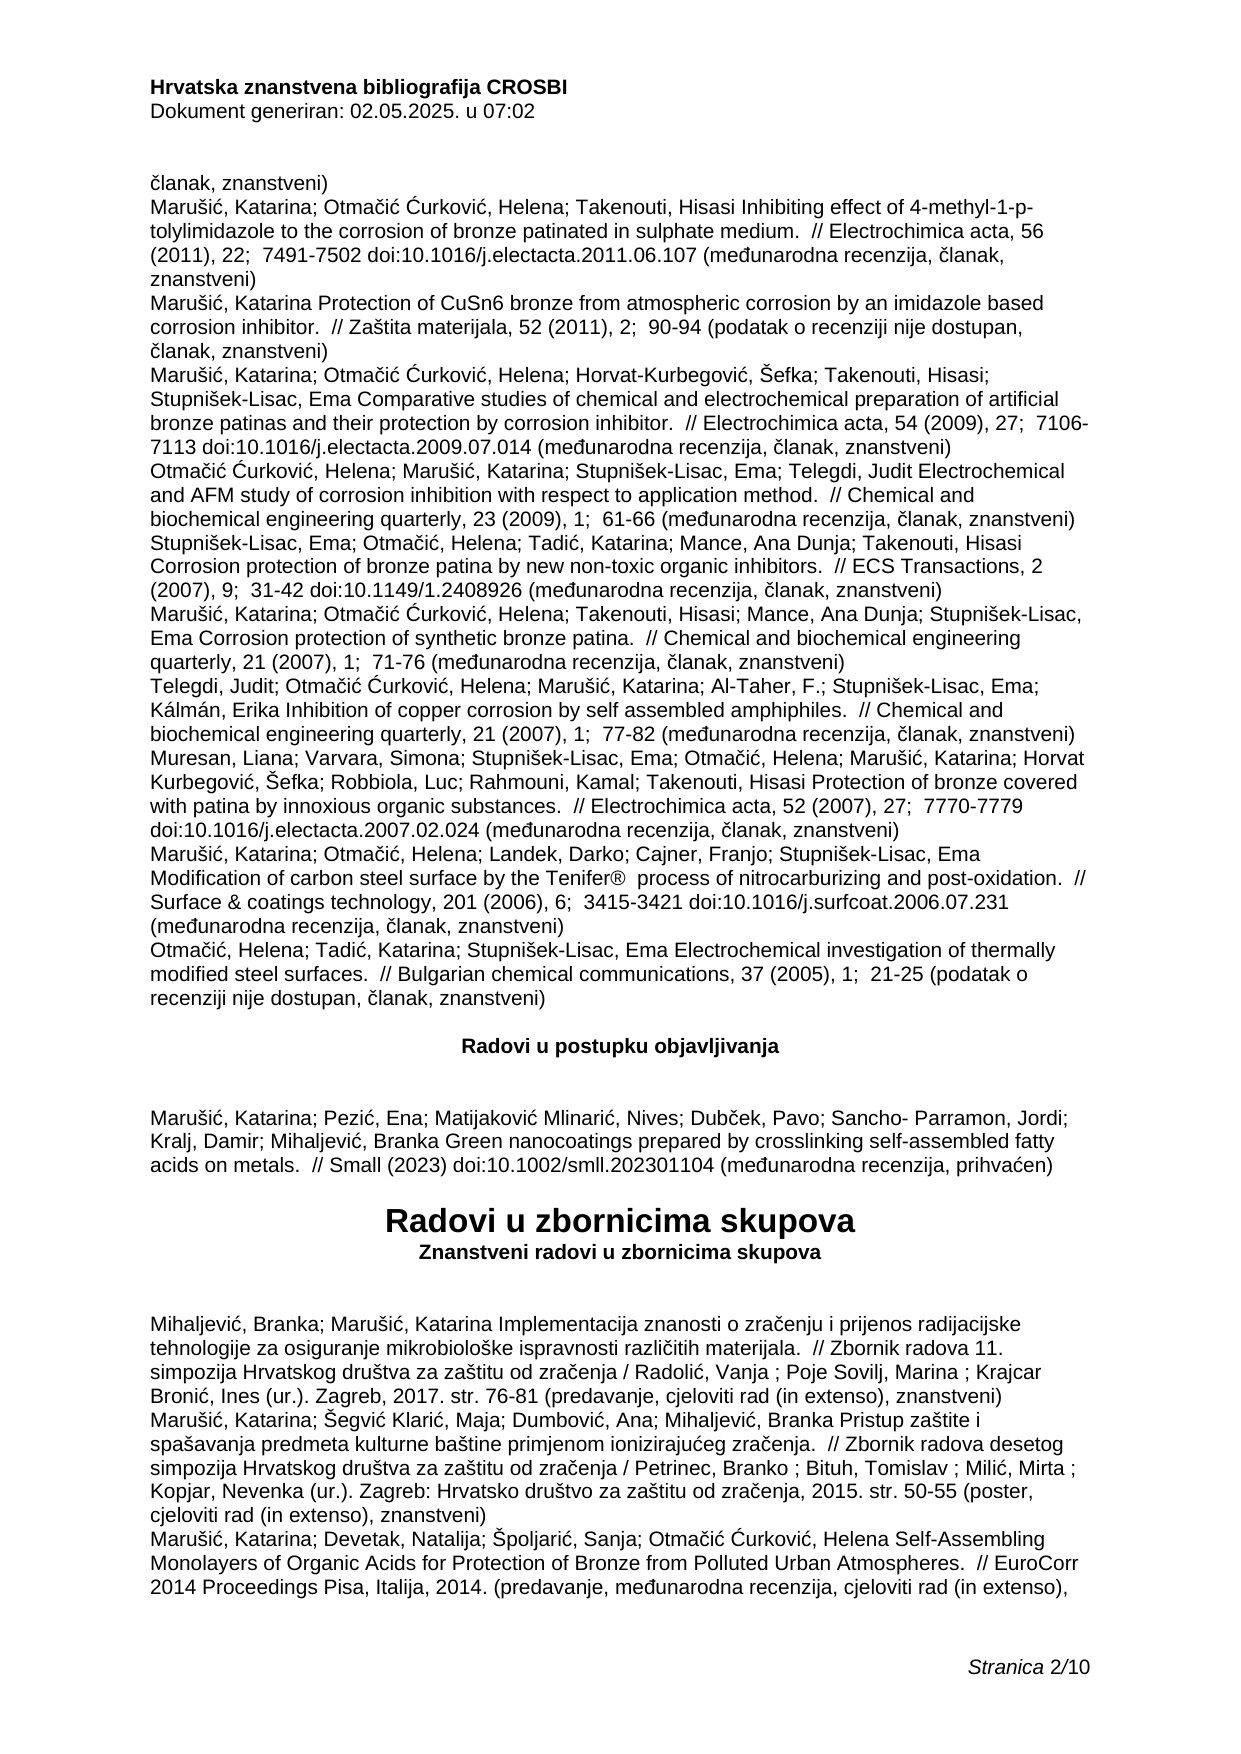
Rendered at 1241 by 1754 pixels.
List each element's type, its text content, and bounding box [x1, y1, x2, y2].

text Marušić, Katarina; Otmačić Ćurković, Helena; Takenouti, Hisasi; Mance, Ana Dunja; Stupnišek-Lisac, Ema [150, 602, 1090, 674]
text Stupnišek-Lisac, Ema; Otmačić, Helena; Tadić, Katarina; Mance, Ana Dunja; Takenouti, Hisasi [150, 530, 1090, 602]
subtitle Znanstveni radovi u zbornicima skupova [150, 1240, 1090, 1264]
text Telegdi, Judit; Otmačić Ćurković, Helena; Marušić, Katarina; Al-Taher, F.; Stupnišek-Lisac, Ema; Kálmán, Erika [150, 674, 1090, 746]
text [150, 171, 1090, 195]
text Mihaljević, Branka; Marušić, Katarina [150, 1312, 1090, 1407]
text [150, 1527, 1090, 1599]
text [150, 195, 1090, 291]
text Muresan, Liana; Varvara, Simona; Stupnišek-Lisac, Ema; Otmačić, Helena; Marušić, Katarina; Horvat Kurbegović, Šefka; Robbiola, Luc; Rahmouni, Kamal; Takenouti, Hisasi [150, 746, 1090, 842]
text Marušić, Katarina; Pezić, Ena; Matijaković Mlinarić, Nives; Dubček, Pavo; Sancho- Parramon, Jordi; Kralj, Damir; Mihaljević, Branka [150, 1105, 1090, 1177]
text Otmačić Ćurković, Helena; Marušić, Katarina; Stupnišek-Lisac, Ema; Telegdi, Judit [150, 458, 1090, 530]
subtitle Radovi u postupku objavljivanja [150, 1033, 1090, 1057]
text Otmačić, Helena; Tadić, Katarina; Stupnišek-Lisac, Ema [150, 938, 1090, 1009]
subtitle Radovi u zbornicima skupova [150, 1201, 1090, 1240]
text Marušić, Katarina; Otmačić, Helena; Landek, Darko; Cajner, Franjo; Stupnišek-Lisac, Ema [150, 842, 1090, 938]
text Marušić, Katarina [150, 291, 1090, 363]
text Marušić, Katarina; Otmačić Ćurković, Helena; Horvat-Kurbegović, Šefka; Takenouti, Hisasi; Stupnišek-Lisac, Ema [150, 363, 1090, 458]
text Marušić, Katarina; Šegvić Klarić, Maja; Dumbović, Ana; Mihaljević, Branka [150, 1407, 1090, 1527]
